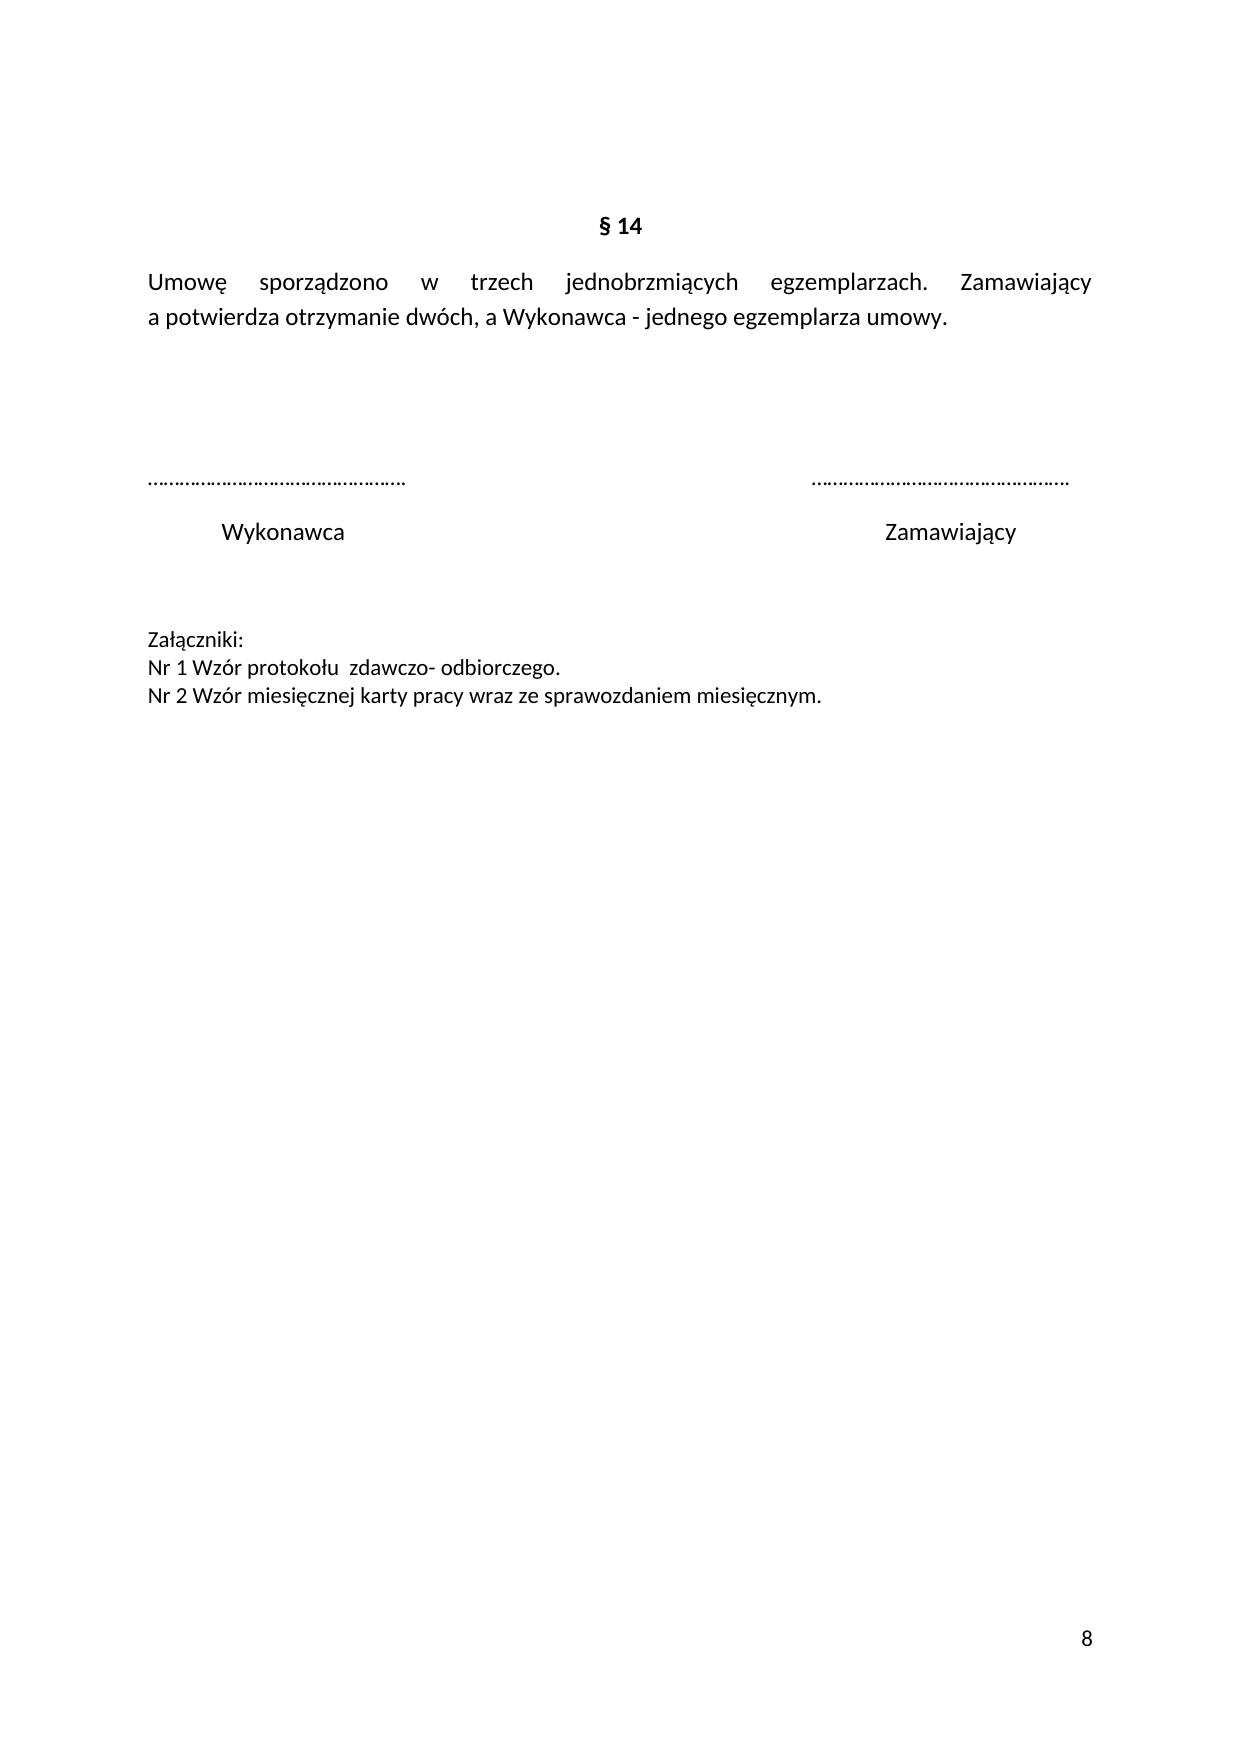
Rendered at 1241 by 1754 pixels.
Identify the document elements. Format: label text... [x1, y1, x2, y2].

text Załączniki: [148, 625, 1092, 653]
text Nr 1 Wzór protokołu zdawczo- odbiorczego. [148, 653, 1092, 681]
text Nr 2 Wzór miesięcznej karty pracy wraz ze sprawozdaniem miesięcznym. [148, 681, 1092, 709]
text Wykonawca Zamawiający [148, 516, 1092, 547]
text …………………………………………. …………………………………………. [148, 463, 1092, 491]
text Umowę sporządzono w trzech jednobrzmiących egzemplarzach. Zamawiający a potwierdza otrzymanie dwóch, a Wykonawca - jednego egzemplarza umowy. [148, 266, 1092, 332]
text § 14 [148, 211, 1092, 241]
